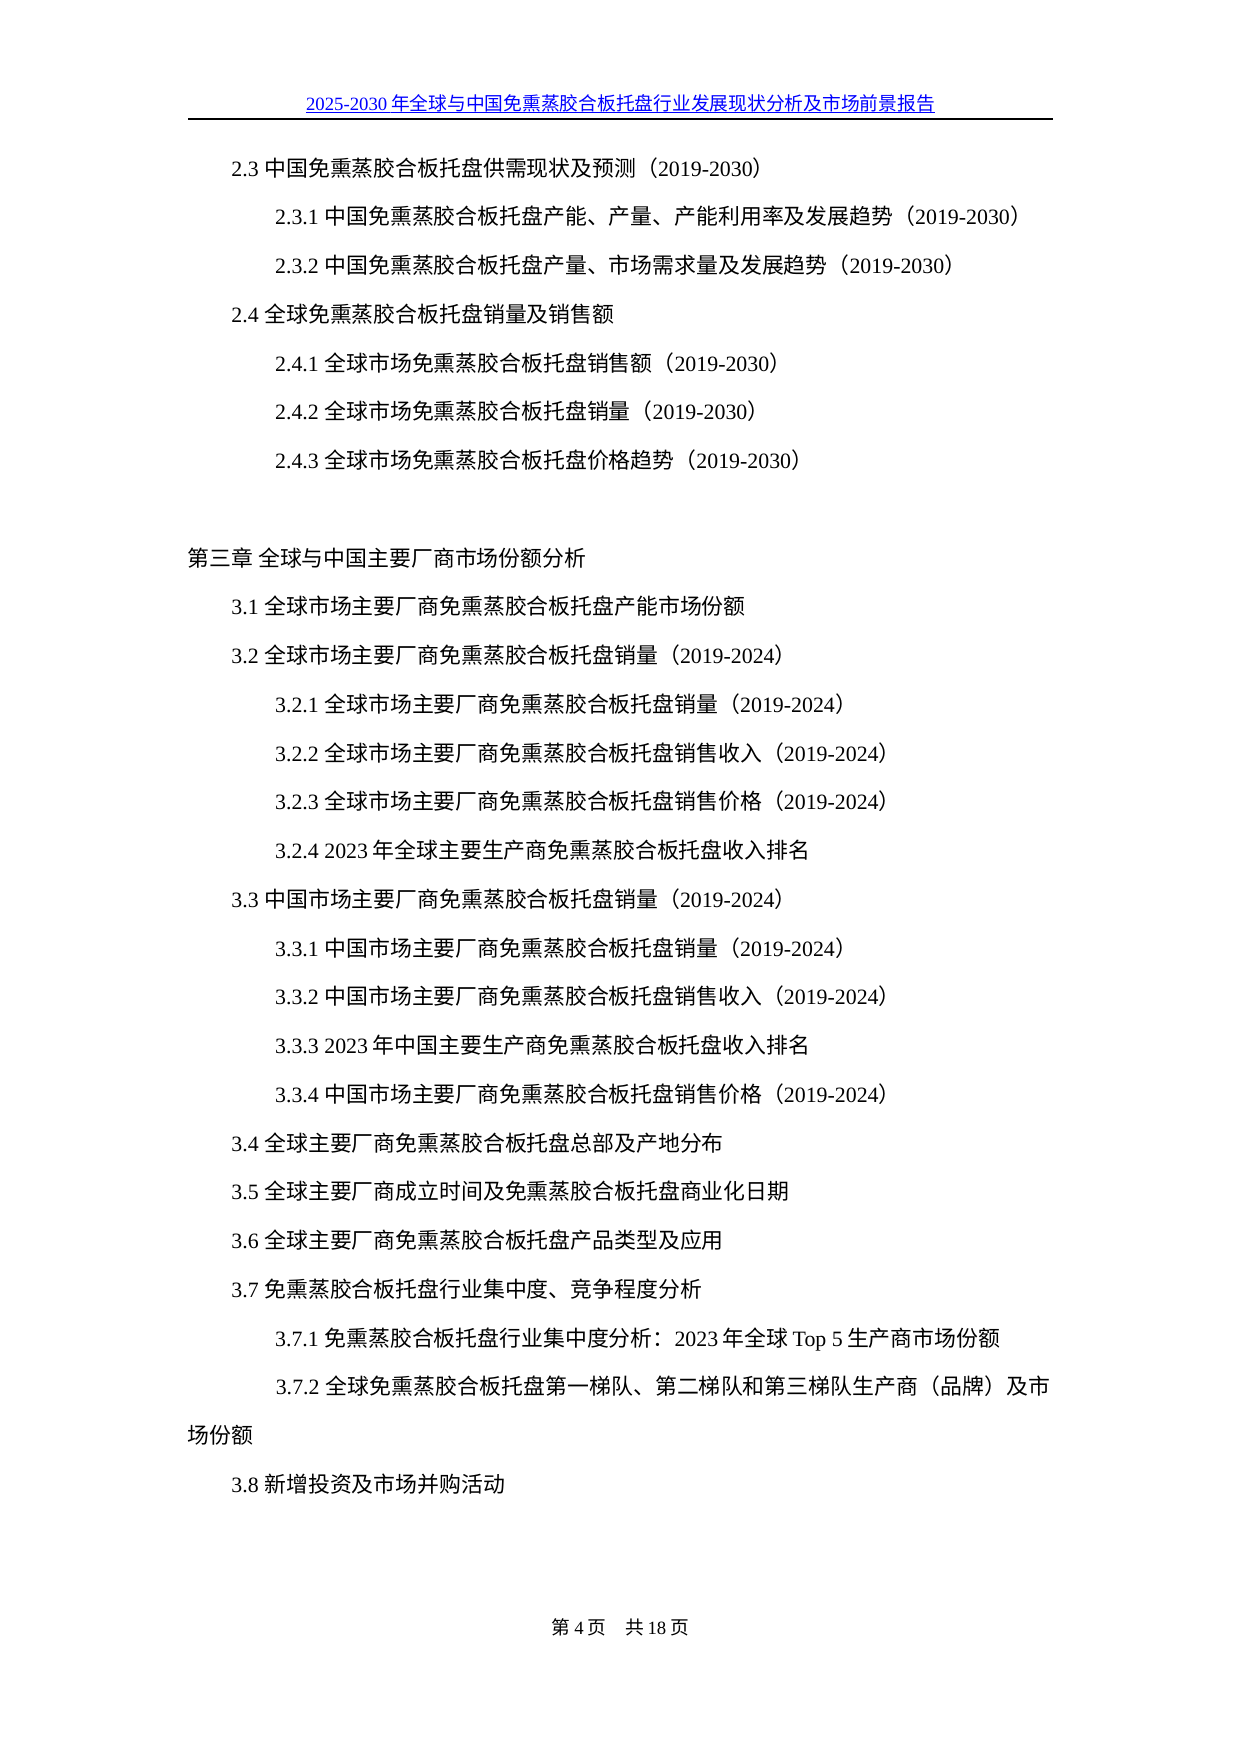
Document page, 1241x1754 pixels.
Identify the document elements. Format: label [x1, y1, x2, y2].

text [187, 150, 1053, 1499]
